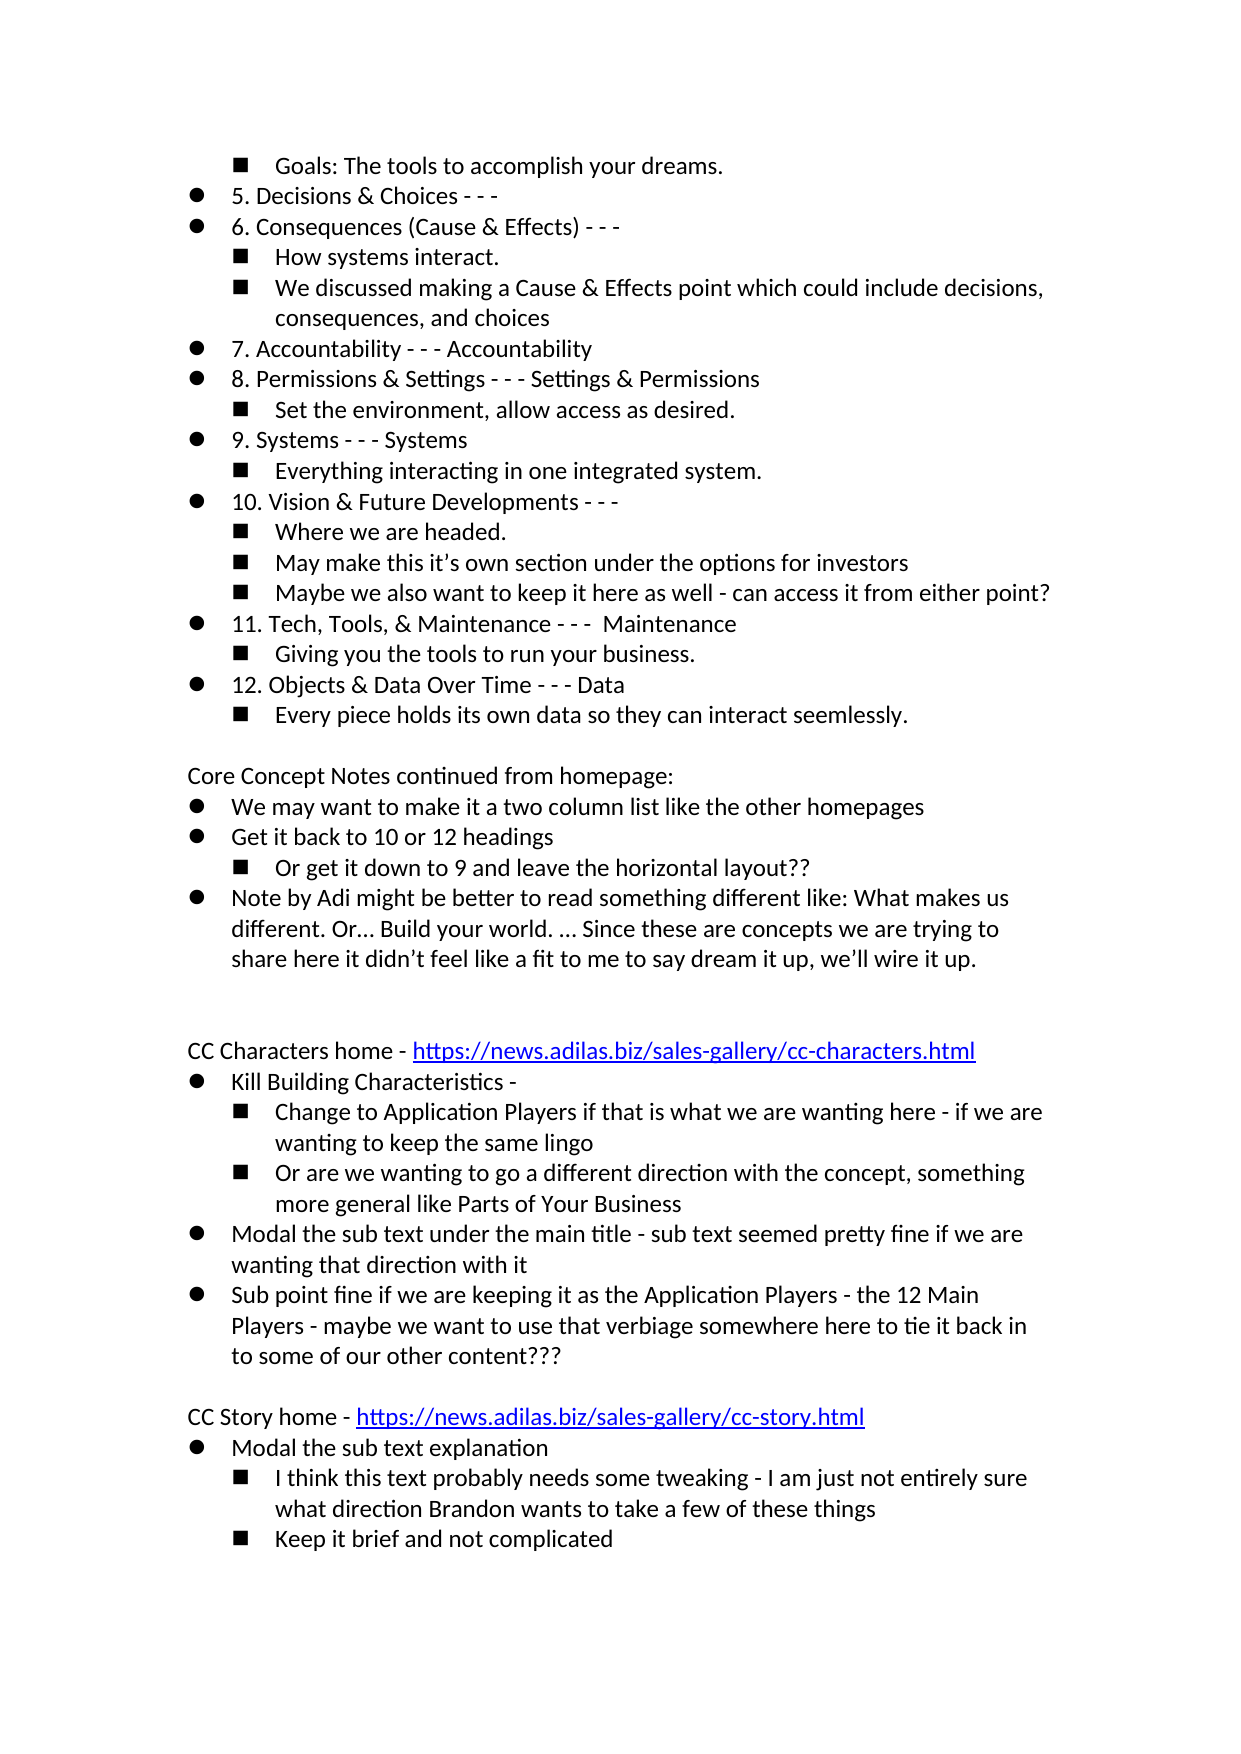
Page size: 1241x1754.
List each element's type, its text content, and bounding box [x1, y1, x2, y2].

list Maybe we also want to keep it here as well - can access it from either point? [231, 577, 1053, 608]
list Note by Adi might be better to read something different like: What makes us different. Or… Build your world. … Since these are concepts we are trying to share here it didn’t feel like a fit to me to say dream it up, we’ll wire it up. [187, 882, 1053, 974]
list Where we are headed. [231, 516, 1053, 547]
list May make this it’s own section under the options for investors [231, 547, 1053, 577]
list Change to Application Players if that is what we are wanting here - if we are wanting to keep the same lingo [231, 1096, 1053, 1157]
list 7. Accountability - - - Accountability [187, 333, 1053, 364]
list 9. Systems - - - Systems [187, 425, 1053, 455]
list We discussed making a Cause & Effects point which could include decisions, consequences, and choices [231, 272, 1053, 333]
list Goals: The tools to accomplish your dreams. [231, 150, 1053, 181]
list CC Characters home - https://news.adilas.biz/sales-gallery/cc-characters.html [187, 1035, 1053, 1066]
list Every piece holds its own data so they can interact seemlessly. [231, 699, 1053, 730]
list 5. Decisions & Choices - - - [187, 181, 1053, 211]
list Modal the sub text explanation [187, 1432, 1053, 1462]
list 6. Consequences (Cause & Effects) - - - [187, 211, 1053, 242]
list 8. Permissions & Settings - - - Settings & Permissions [187, 364, 1053, 394]
list CC Story home - https://news.adilas.biz/sales-gallery/cc-story.html [187, 1401, 1053, 1432]
list Giving you the tools to run your business. [231, 638, 1053, 669]
list How systems interact. [231, 242, 1053, 272]
list Set the environment, allow access as desired. [231, 394, 1053, 425]
list 10. Vision & Future Developments - - - [187, 486, 1053, 516]
list Kill Building Characteristics - [187, 1066, 1053, 1096]
list Everything interacting in one integrated system. [231, 455, 1053, 486]
list I think this text probably needs some tweaking - I am just not entirely sure what direction Brandon wants to take a few of these things [231, 1462, 1053, 1523]
list We may want to make it a two column list like the other homepages [187, 791, 1053, 821]
list 11. Tech, Tools, & Maintenance - - - Maintenance [187, 608, 1053, 638]
list Or are we wanting to go a different direction with the concept, something more general like Parts of Your Business [231, 1157, 1053, 1218]
list Keep it brief and not complicated [231, 1523, 1053, 1554]
list Core Concept Notes continued from homepage: [187, 760, 1053, 791]
list Get it back to 10 or 12 headings [187, 821, 1053, 852]
list Sub point fine if we are keeping it as the Application Players - the 12 Main Players - maybe we want to use that verbiage somewhere here to tie it back in to some of our other content??? [187, 1279, 1053, 1371]
list Modal the sub text under the main title - sub text seemed pretty fine if we are wanting that direction with it [187, 1218, 1053, 1279]
list 12. Objects & Data Over Time - - - Data [187, 669, 1053, 699]
list Or get it down to 9 and leave the horizontal layout?? [231, 852, 1053, 882]
